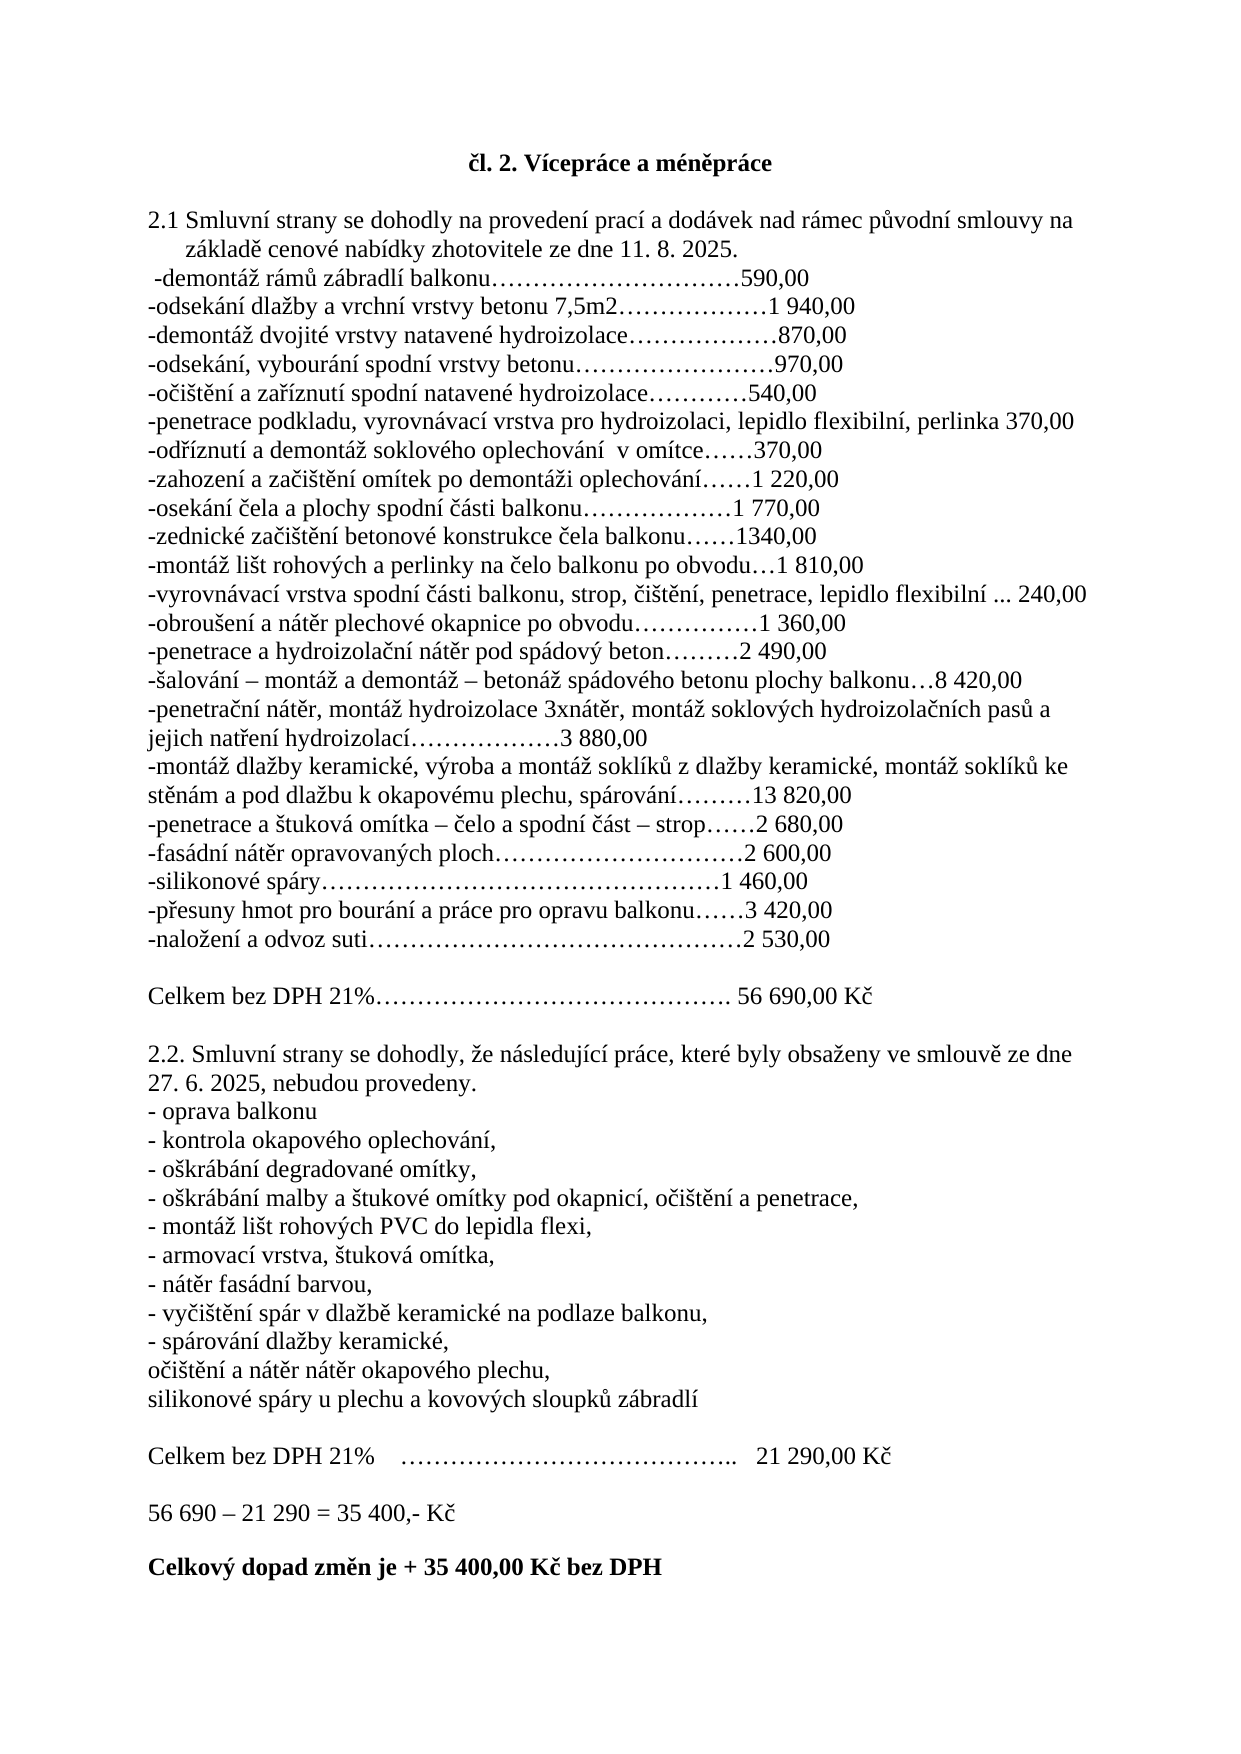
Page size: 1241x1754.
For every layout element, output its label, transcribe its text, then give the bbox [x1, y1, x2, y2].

text - oškrábání malby a štukové omítky pod okapnicí, očištění a penetrace, [148, 1183, 1093, 1211]
text -fasádní nátěr opravovaných ploch…………………………2 600,00 [148, 838, 1093, 866]
text čl. 2. Vícepráce a méněpráce [148, 148, 1093, 176]
text -montáž lišt rohových a perlinky na čelo balkonu po obvodu…1 810,00 [148, 550, 1093, 579]
text -vyrovnávací vrstva spodní části balkonu, strop, čištění, penetrace, lepidlo flexibilní ... 240,00 [148, 579, 1093, 608]
text - oprava balkonu [148, 1096, 1093, 1125]
text silikonové spáry u plechu a kovových sloupků zábradlí [148, 1384, 1093, 1413]
text -silikonové spáry…………………………………………1 460,00 [148, 866, 1093, 895]
text -penetrační nátěr, montáž hydroizolace 3xnátěr, montáž soklových hydroizolačních pasů a jejich natření hydroizolací………………3 880,00 [148, 694, 1093, 751]
text 56 690 – 21 290 = 35 400,- Kč [148, 1498, 1093, 1527]
text 2.1 Smluvní strany se dohodly na provedení prací a dodávek nad rámec původní smlouvy na [148, 205, 1093, 234]
text -penetrace a hydroizolační nátěr pod spádový beton………2 490,00 [148, 636, 1093, 665]
text -osekání čela a plochy spodní části balkonu………………1 770,00 [148, 493, 1093, 521]
text -demontáž dvojité vrstvy natavené hydroizolace………………870,00 [148, 320, 1093, 349]
text -naložení a odvoz suti………………………………………2 530,00 [148, 924, 1093, 953]
text -zednické začištění betonové konstrukce čela balkonu……1340,00 [148, 521, 1093, 550]
text -montáž dlažby keramické, výroba a montáž soklíků z dlažby keramické, montáž soklíků ke stěnám a pod dlažbu k okapovému plechu, spárování………13 820,00 [148, 751, 1093, 809]
text -odsekání dlažby a vrchní vrstvy betonu 7,5m2………………1 940,00 [148, 291, 1093, 320]
text základě cenové nabídky zhotovitele ze dne 11. 8. 2025. [148, 234, 1093, 263]
text - spárování dlažby keramické, [148, 1326, 1093, 1355]
text - nátěr fasádní barvou, [148, 1269, 1093, 1298]
text - kontrola okapového oplechování, [148, 1125, 1093, 1154]
text -šalování – montáž a demontáž – betonáž spádového betonu plochy balkonu…8 420,00 [148, 665, 1093, 694]
text 2.2. Smluvní strany se dohodly, že následující práce, které byly obsaženy ve smlouvě ze dne 27. 6. 2025, nebudou provedeny. [148, 1039, 1093, 1096]
text -penetrace podkladu, vyrovnávací vrstva pro hydroizolaci, lepidlo flexibilní, perlinka 370,00 [148, 406, 1093, 435]
text - armovací vrstva, štuková omítka, [148, 1240, 1093, 1269]
text -přesuny hmot pro bourání a práce pro opravu balkonu……3 420,00 [148, 895, 1093, 924]
text Celkem bez DPH 21%……………………………………. 56 690,00 Kč [148, 981, 1093, 1010]
text -obroušení a nátěr plechové okapnice po obvodu……………1 360,00 [148, 608, 1093, 636]
text Celkový dopad změn je + 35 400,00 Kč bez DPH [148, 1552, 1093, 1581]
text -penetrace a štuková omítka – čelo a spodní část – strop……2 680,00 [148, 809, 1093, 838]
text - montáž lišt rohových PVC do lepidla flexi, [148, 1211, 1093, 1240]
text -demontáž rámů zábradlí balkonu…………………………590,00 [148, 263, 1093, 291]
text -zahození a začištění omítek po demontáži oplechování……1 220,00 [148, 464, 1093, 493]
text -očištění a zaříznutí spodní natavené hydroizolace…………540,00 [148, 378, 1093, 406]
text Celkem bez DPH 21% ………………………………….. 21 290,00 Kč [148, 1441, 1093, 1470]
text -odříznutí a demontáž soklového oplechování v omítce……370,00 [148, 435, 1093, 464]
text očištění a nátěr nátěr okapového plechu, [148, 1355, 1093, 1384]
text - oškrábání degradované omítky, [148, 1154, 1093, 1183]
text - vyčištění spár v dlažbě keramické na podlaze balkonu, [148, 1298, 1093, 1326]
text -odsekání, vybourání spodní vrstvy betonu……………………970,00 [148, 349, 1093, 378]
